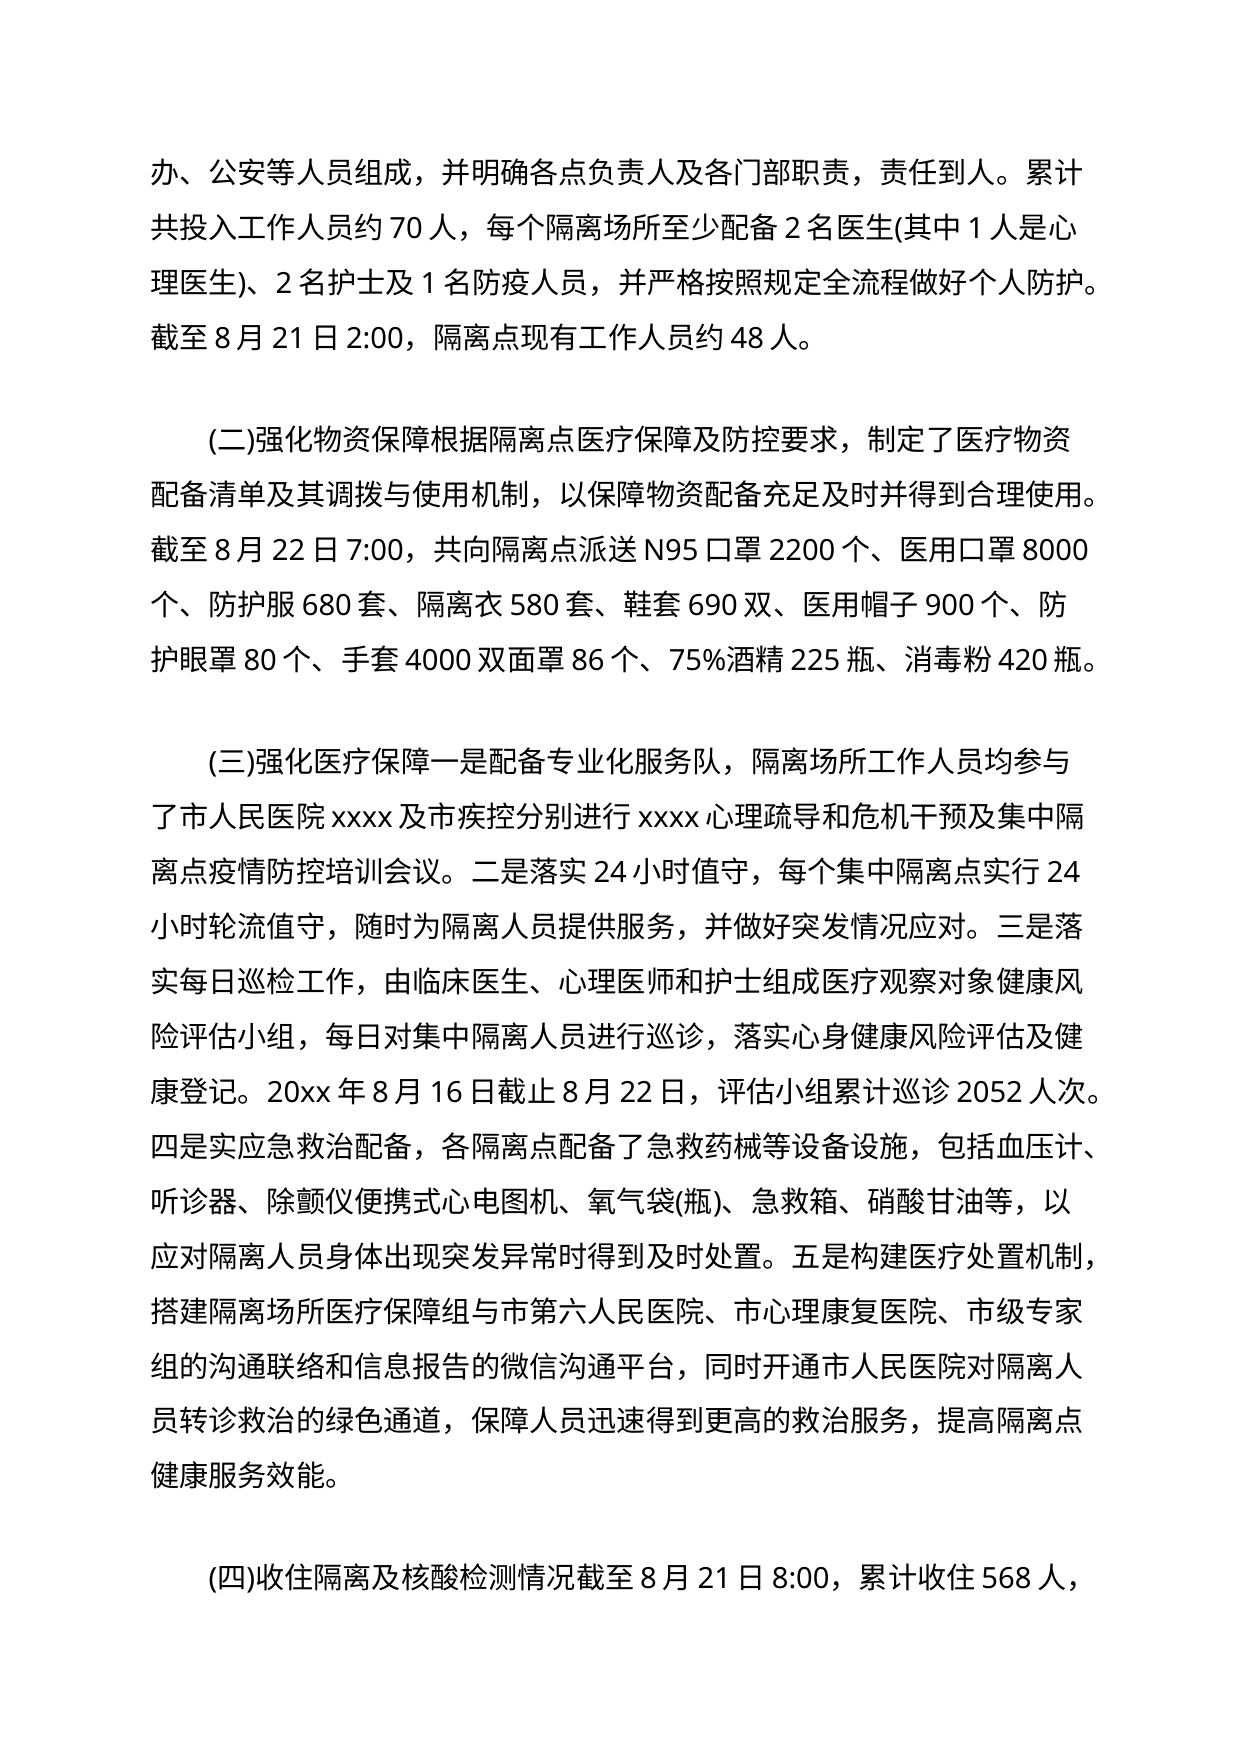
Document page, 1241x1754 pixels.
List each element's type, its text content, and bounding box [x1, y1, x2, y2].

text (三)强化医疗保障一是配备专业化服务队，隔离场所工作人员均参与了市人民医院xxxx及市疾控分别进行xxxx心理疏导和危机干预及集中隔离点疫情防控培训会议。二是落实24小时值守，每个集中隔离点实行24小时轮流值守，随时为隔离人员提供服务，并做好突发情况应对。三是落实每日巡检工作，由临床医生、心理医师和护士组成医疗观察对象健康风险评估小组，每日对集中隔离人员进行巡诊，落实心身健康风险评估及健康登记。20xx年8月16日截止8月22日，评估小组累计巡诊2052人次。四是实应急救治配备，各隔离点配备了急救药械等设备设施，包括血压计、听诊器、除颤仪便携式心电图机、氧气袋(瓶)、急救箱、硝酸甘油等，以应对隔离人员身体出现突发异常时得到及时处置。五是构建医疗处置机制，搭建隔离场所医疗保障组与市第六人民医院、市心理康复医院、市级专家组的沟通联络和信息报告的微信沟通平台，同时开通市人民医院对隔离人员转诊救治的绿色通道，保障人员迅速得到更高的救治服务，提高隔离点健康服务效能。 [150, 739, 1090, 1495]
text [150, 150, 1090, 357]
text (二)强化物资保障根据隔离点医疗保障及防控要求，制定了医疗物资配备清单及其调拨与使用机制，以保障物资配备充足及时并得到合理使用。截至8月22日7:00，共向隔离点派送N95口罩2200个、医用口罩8000个、防护服680套、隔离衣580套、鞋套690双、医用帽子900个、防护眼罩80个、手套4000双面罩86个、75%酒精225瓶、消毒粉420瓶。 [150, 417, 1090, 679]
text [150, 1555, 1090, 1597]
